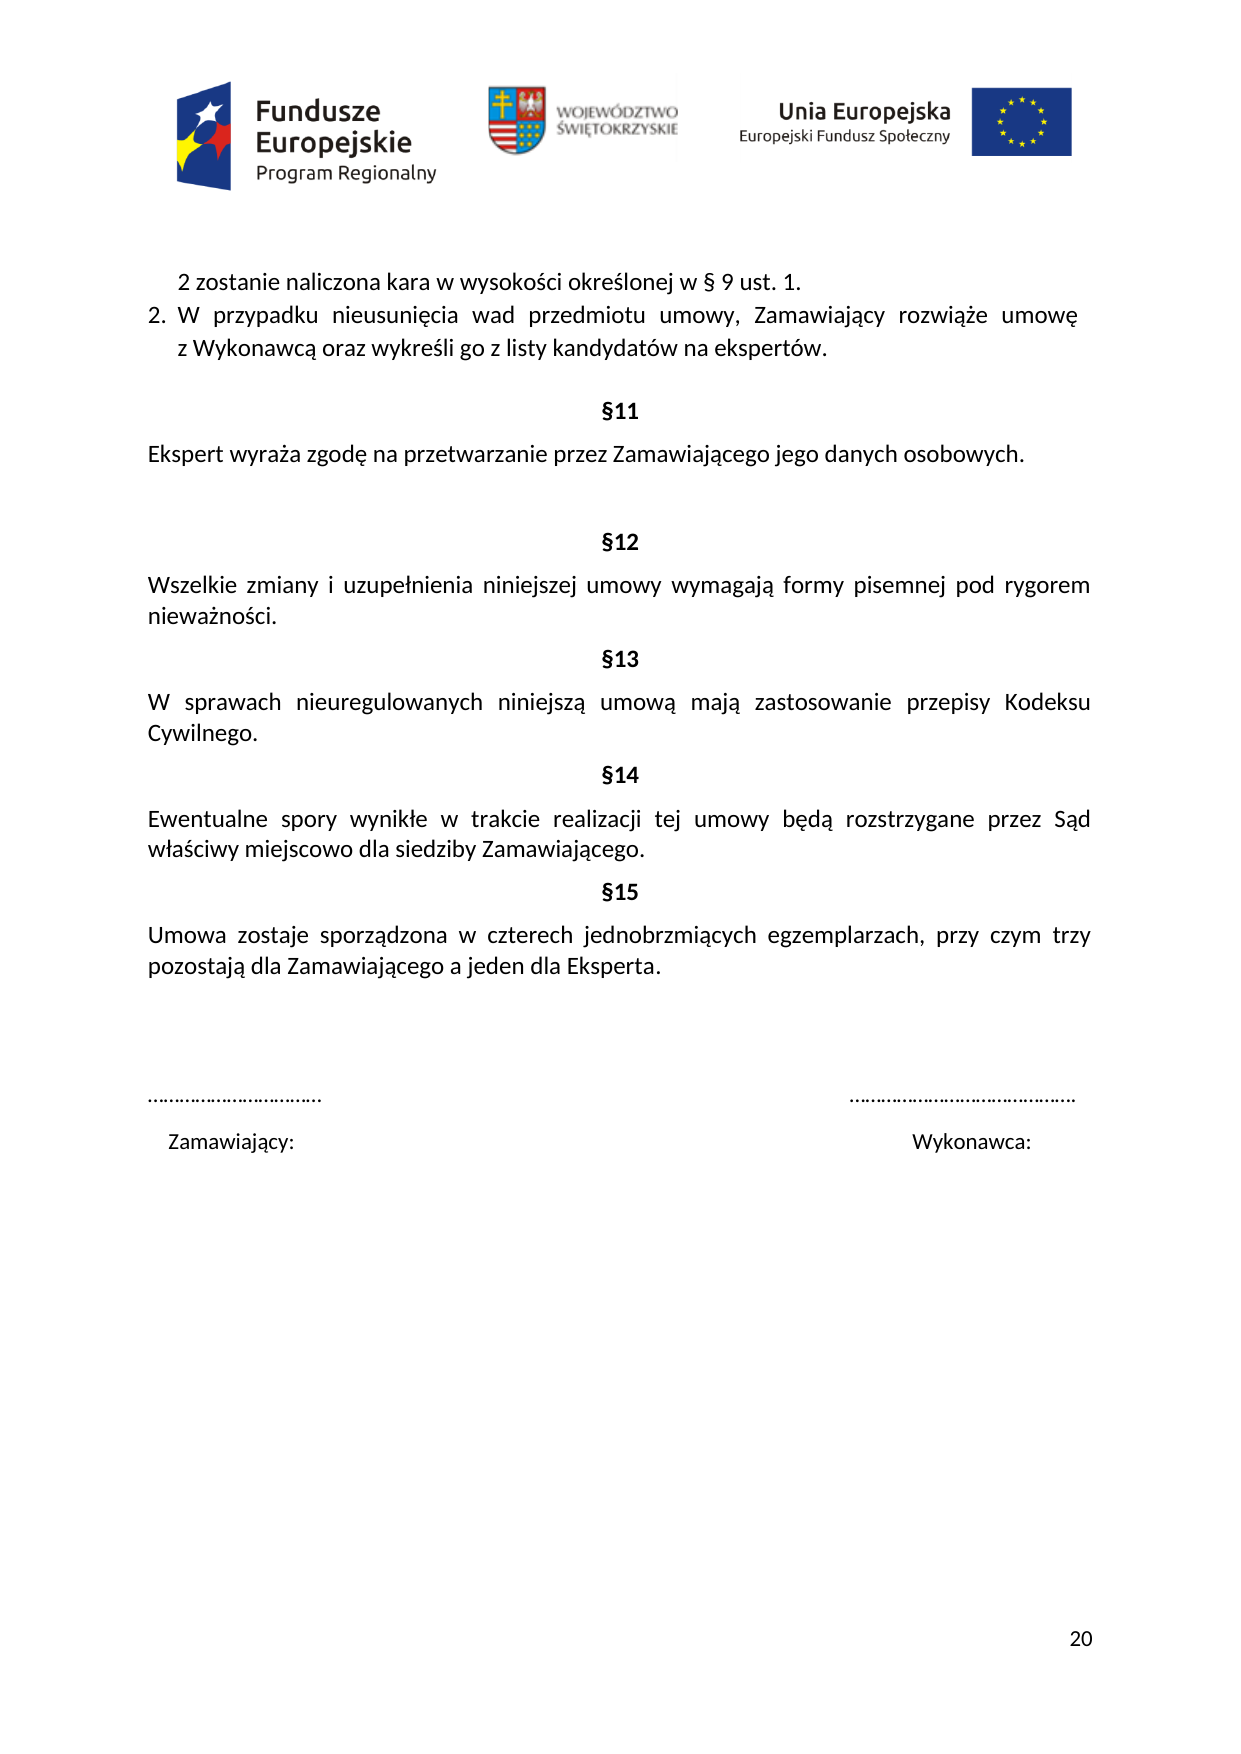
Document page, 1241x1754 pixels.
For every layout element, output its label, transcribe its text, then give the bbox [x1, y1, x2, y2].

text Wszelkie zmiany i uzupełnienia niniejszej umowy wymagają formy pisemnej pod rygorem nieważności. [148, 569, 1092, 631]
text §15 [148, 876, 1092, 907]
picture [740, 73, 1072, 163]
picture [168, 73, 442, 201]
list W przypadku nieusunięcia wad przedmiotu umowy, Zamawiający rozwiąże umowę z Wykonawcą oraz wykreśli go z listy kandydatów na ekspertów. [148, 299, 1092, 362]
text Umowa zostaje sporządzona w czterech jednobrzmiących egzemplarzach, przy czym trzy pozostają dla Zamawiającego a jeden dla Eksperta. [148, 919, 1092, 980]
text §14 [148, 760, 1092, 790]
text W sprawach nieuregulowanych niniejszą umową mają zastosowanie przepisy Kodeksu Cywilnego. [148, 686, 1092, 747]
text Zamawiający: Wykonawca: [148, 1127, 1092, 1155]
picture [488, 73, 678, 162]
text §11 [148, 395, 1092, 426]
text Ekspert wyraża zgodę na przetwarzanie przez Zamawiającego jego danych osobowych. [148, 438, 1092, 469]
text §13 [148, 643, 1092, 674]
text Ewentualne spory wynikłe w trakcie realizacji tej umowy będą rozstrzygane przez Sąd właściwy miejscowo dla siedziby Zamawiającego. [148, 803, 1092, 864]
text §12 [148, 527, 1092, 557]
text …………………………… ……………………………………. [148, 1080, 1092, 1108]
